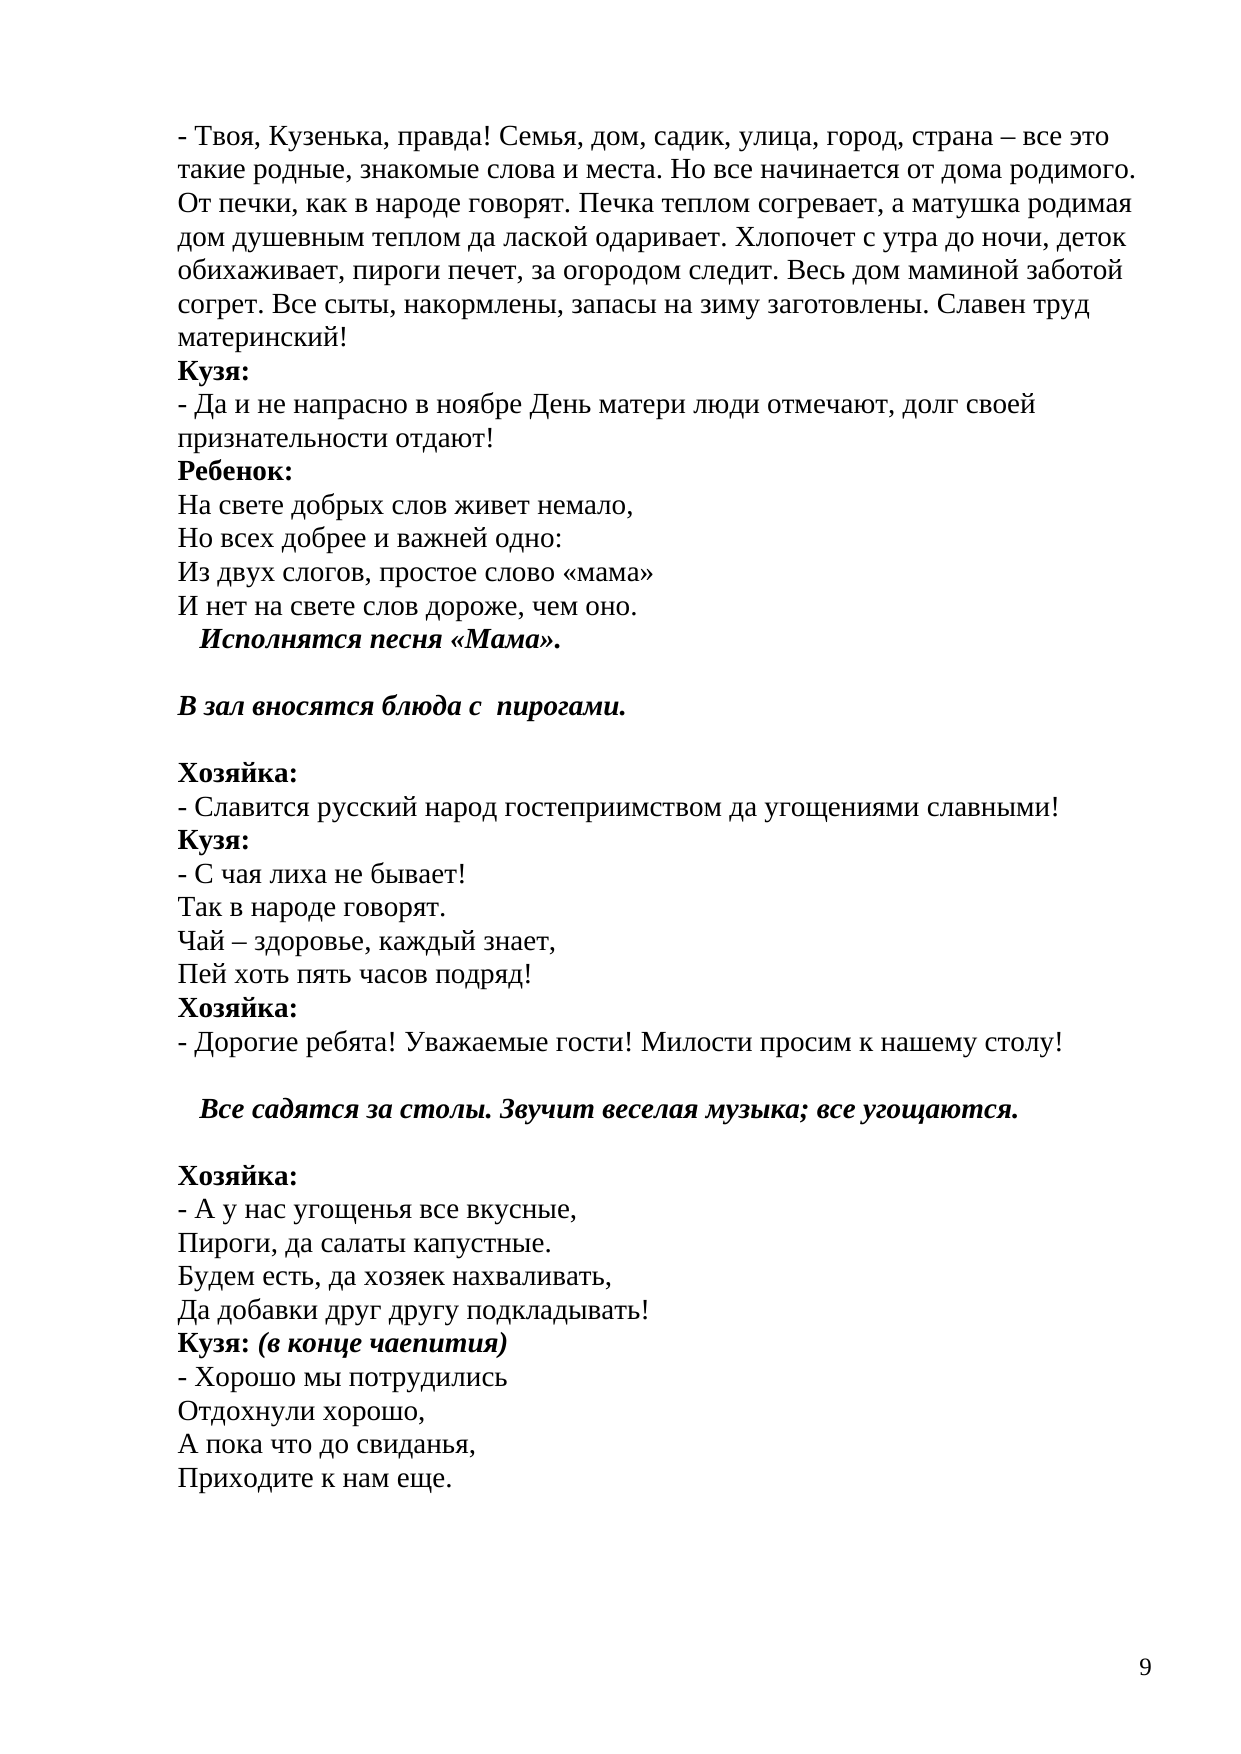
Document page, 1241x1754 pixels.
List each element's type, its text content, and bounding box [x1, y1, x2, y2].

text - Твоя, Кузенька, правда! Семья, дом, садик, улица, город, страна – все это такие родные, знакомые слова и места. Но все начинается от дома родимого. От печки, как в народе говорят. Печка теплом согревает, а матушка родимая дом душевным теплом да лаской одаривает. Хлопочет с утра до ночи, деток обихаживает, пироги печет, за огородом следит. Весь дом маминой заботой согрет. Все сыты, накормлены, запасы на зиму заготовлены. Славен труд материнский! [177, 118, 1152, 353]
text И нет на свете слов дороже, чем оно. [177, 588, 1152, 621]
text А пока что до свиданья, [177, 1426, 1152, 1460]
text Из двух слогов, простое слово «мама» [177, 554, 1152, 588]
text - Хорошо мы потрудились [177, 1359, 1152, 1393]
text - А у нас угощенья все вкусные, [177, 1191, 1152, 1225]
text - Дорогие ребята! Уважаемые гости! Милости просим к нашему столу! [177, 1024, 1152, 1057]
text Так в народе говорят. [177, 889, 1152, 923]
text Исполнятся песня «Мама». [177, 621, 1152, 655]
text Все садятся за столы. Звучит веселая музыка; все угощаются. [177, 1091, 1152, 1124]
text Будем есть, да хозяек нахваливать, [177, 1258, 1152, 1292]
text Хозяйка: [177, 1158, 1152, 1191]
text Ребенок: [177, 453, 1152, 487]
text В зал вносятся блюда с пирогами. [177, 688, 1152, 722]
text Кузя: [177, 822, 1152, 856]
text Хозяйка: [177, 755, 1152, 789]
text Чай – здоровье, каждый знает, [177, 923, 1152, 957]
text - С чая лиха не бывает! [177, 856, 1152, 889]
text Но всех добрее и важней одно: [177, 521, 1152, 554]
text Хозяйка: [177, 990, 1152, 1024]
text Кузя: (в конце чаепития) [177, 1326, 1152, 1359]
text - Славится русский народ гостеприимством да угощениями славными! [177, 789, 1152, 822]
text Кузя: [177, 353, 1152, 386]
text Отдохнули хорошо, [177, 1393, 1152, 1426]
text Приходите к нам еще. [177, 1460, 1152, 1493]
text На свете добрых слов живет немало, [177, 487, 1152, 521]
text Пироги, да салаты капустные. [177, 1225, 1152, 1258]
text Да добавки друг другу подкладывать! [177, 1292, 1152, 1326]
text Пей хоть пять часов подряд! [177, 957, 1152, 990]
text - Да и не напрасно в ноябре День матери люди отмечают, долг своей признательности отдают! [177, 386, 1152, 453]
